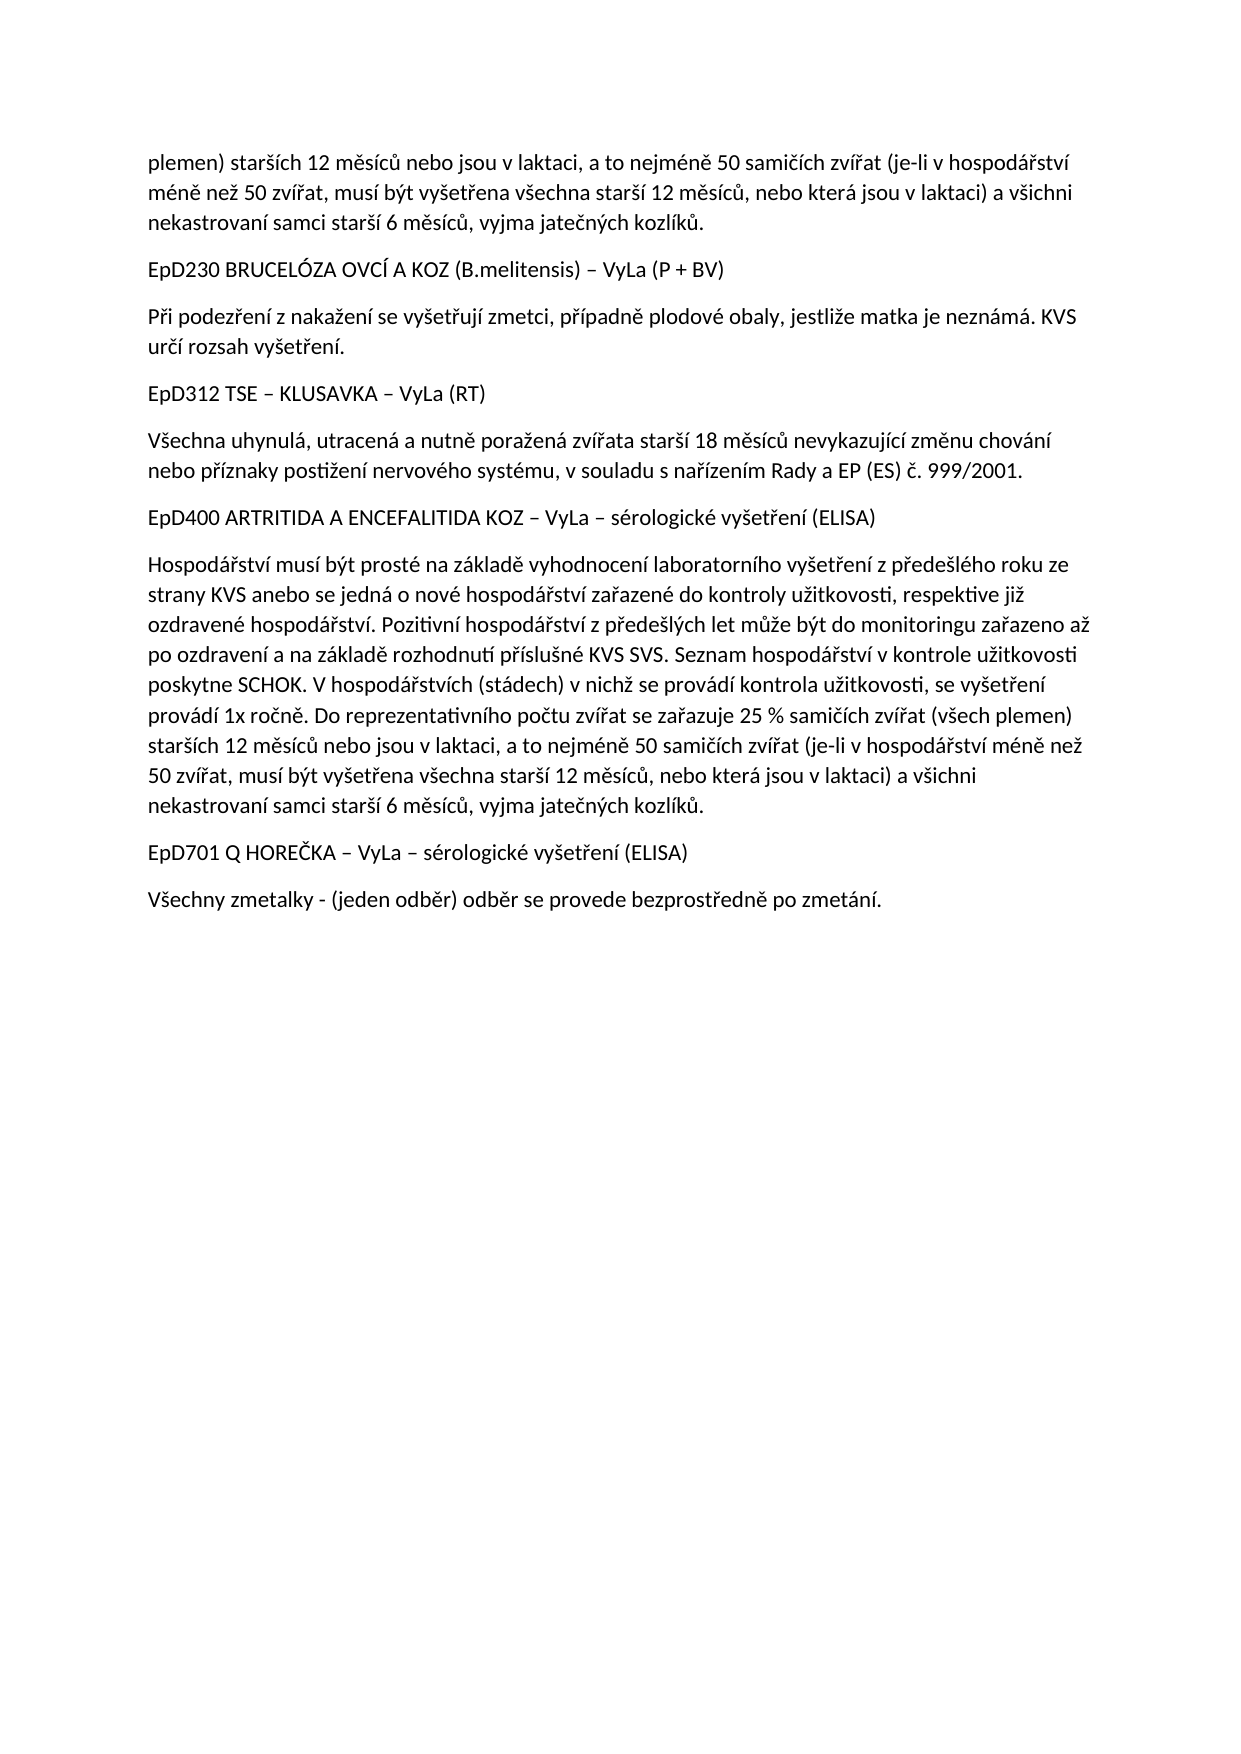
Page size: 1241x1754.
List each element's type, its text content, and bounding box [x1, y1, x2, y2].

text Všechna uhynulá, utracená a nutně poražená zvířata starší 18 měsíců nevykazující změnu chování nebo příznaky postižení nervového systému, v souladu s nařízením Rady a EP (ES) č. 999/2001. [148, 426, 1093, 484]
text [148, 148, 1093, 236]
text Všechny zmetalky - (jeden odběr) odběr se provede bezprostředně po zmetání. [148, 885, 1093, 913]
text EpD312 TSE – KLUSAVKA – VyLa (RT) [148, 379, 1093, 407]
text Při podezření z nakažení se vyšetřují zmetci, případně plodové obaly, jestliže matka je neznámá. KVS určí rozsah vyšetření. [148, 302, 1093, 360]
text Hospodářství musí být prosté na základě vyhodnocení laboratorního vyšetření z předešlého roku ze strany KVS anebo se jedná o nové hospodářství zařazené do kontroly užitkovosti, respektive již ozdravené hospodářství. Pozitivní hospodářství z předešlých let může být do monitoringu zařazeno až po ozdravení a na základě rozhodnutí příslušné KVS SVS. Seznam hospodářství v kontrole užitkovosti poskytne SCHOK. V hospodářstvích (stádech) v nichž se provádí kontrola užitkovosti, se vyšetření provádí 1x ročně. Do reprezentativního počtu zvířat se zařazuje 25 % samičích zvířat (všech plemen) starších 12 měsíců nebo jsou v laktaci, a to nejméně 50 samičích zvířat (je-li v hospodářství méně než 50 zvířat, musí být vyšetřena všechna starší 12 měsíců, nebo která jsou v laktaci) a všichni nekastrovaní samci starší 6 měsíců, vyjma jatečných kozlíků. [148, 550, 1093, 819]
text EpD400 ARTRITIDA A ENCEFALITIDA KOZ – VyLa – sérologické vyšetření (ELISA) [148, 503, 1093, 531]
text EpD701 Q HOREČKA – VyLa – sérologické vyšetření (ELISA) [148, 838, 1093, 866]
text EpD230 BRUCELÓZA OVCÍ A KOZ (B.melitensis) – VyLa (P + BV) [148, 255, 1093, 283]
